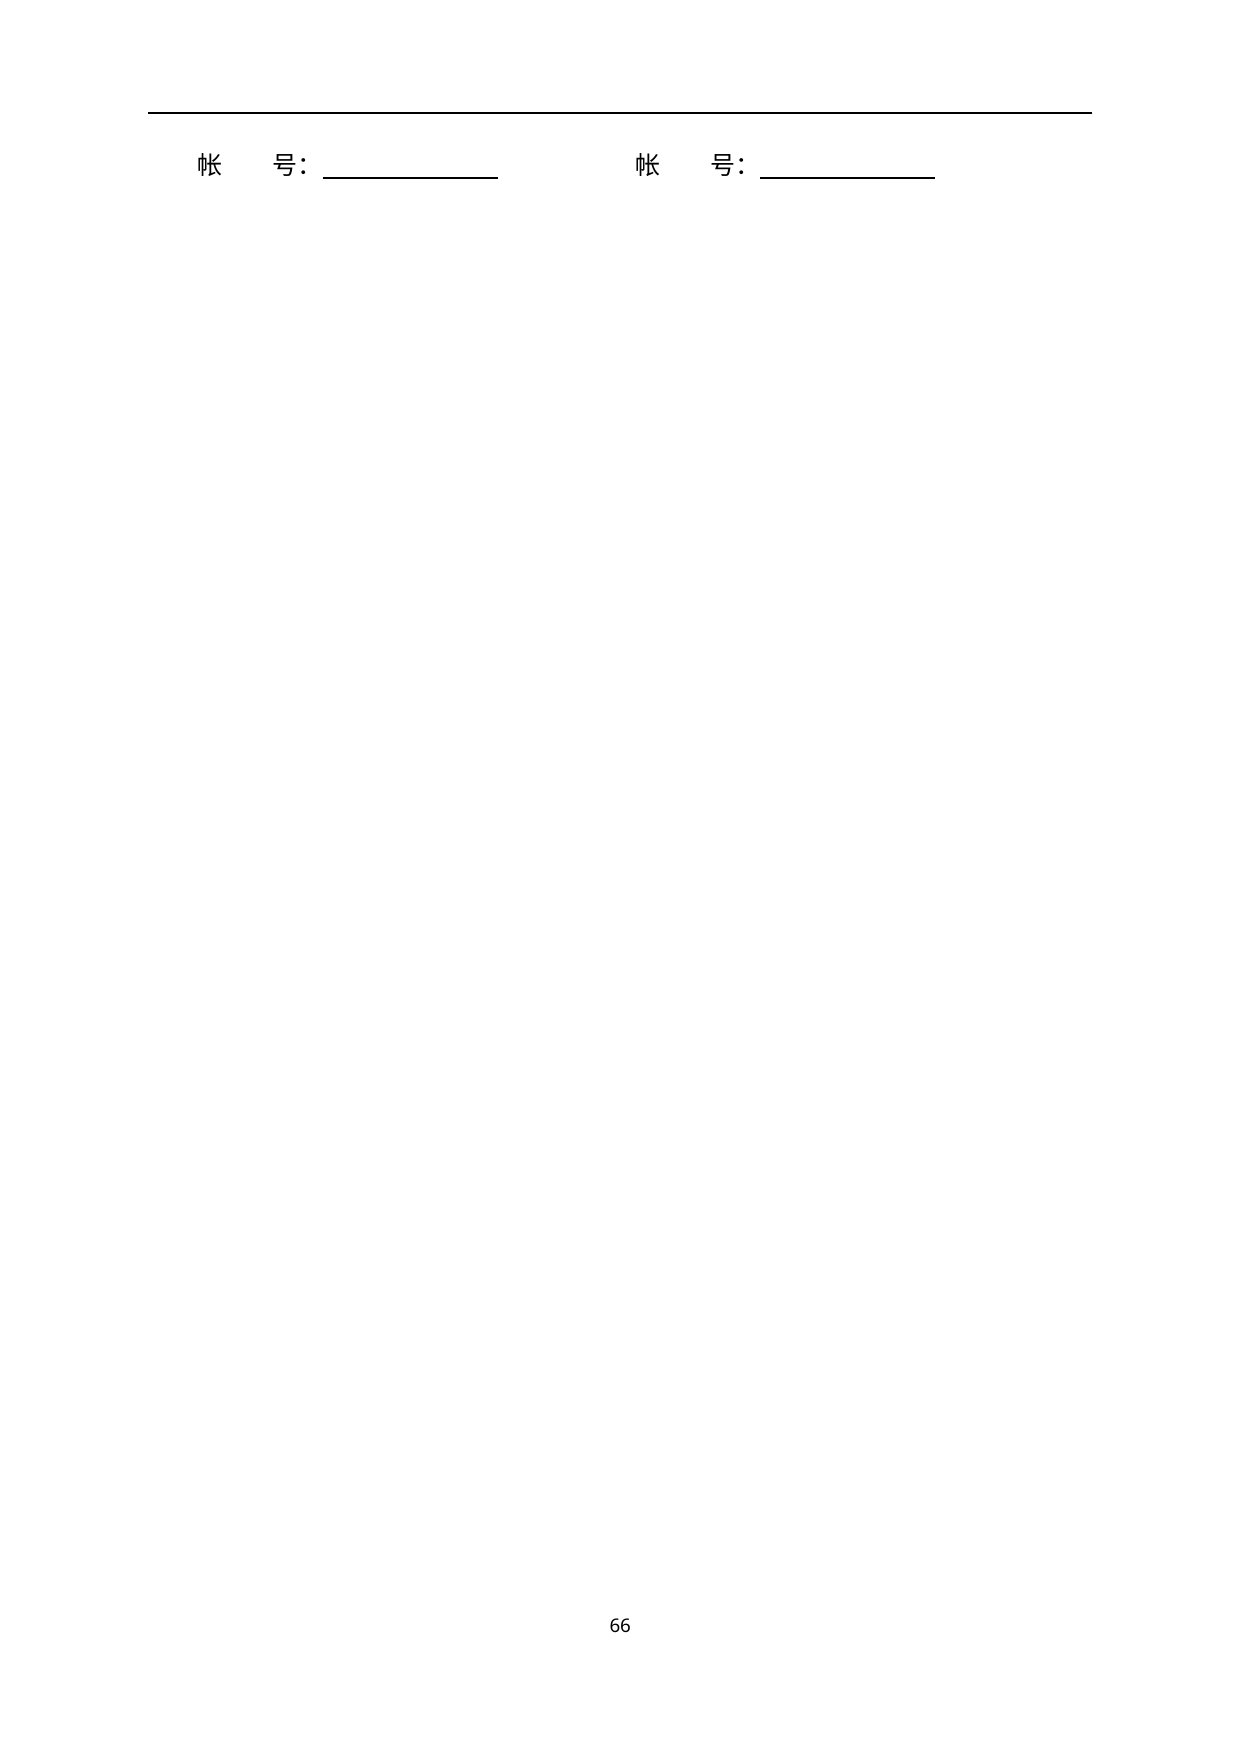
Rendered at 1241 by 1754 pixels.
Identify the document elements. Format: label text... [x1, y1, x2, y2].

text 帐 号： 帐 号： [148, 146, 1092, 182]
